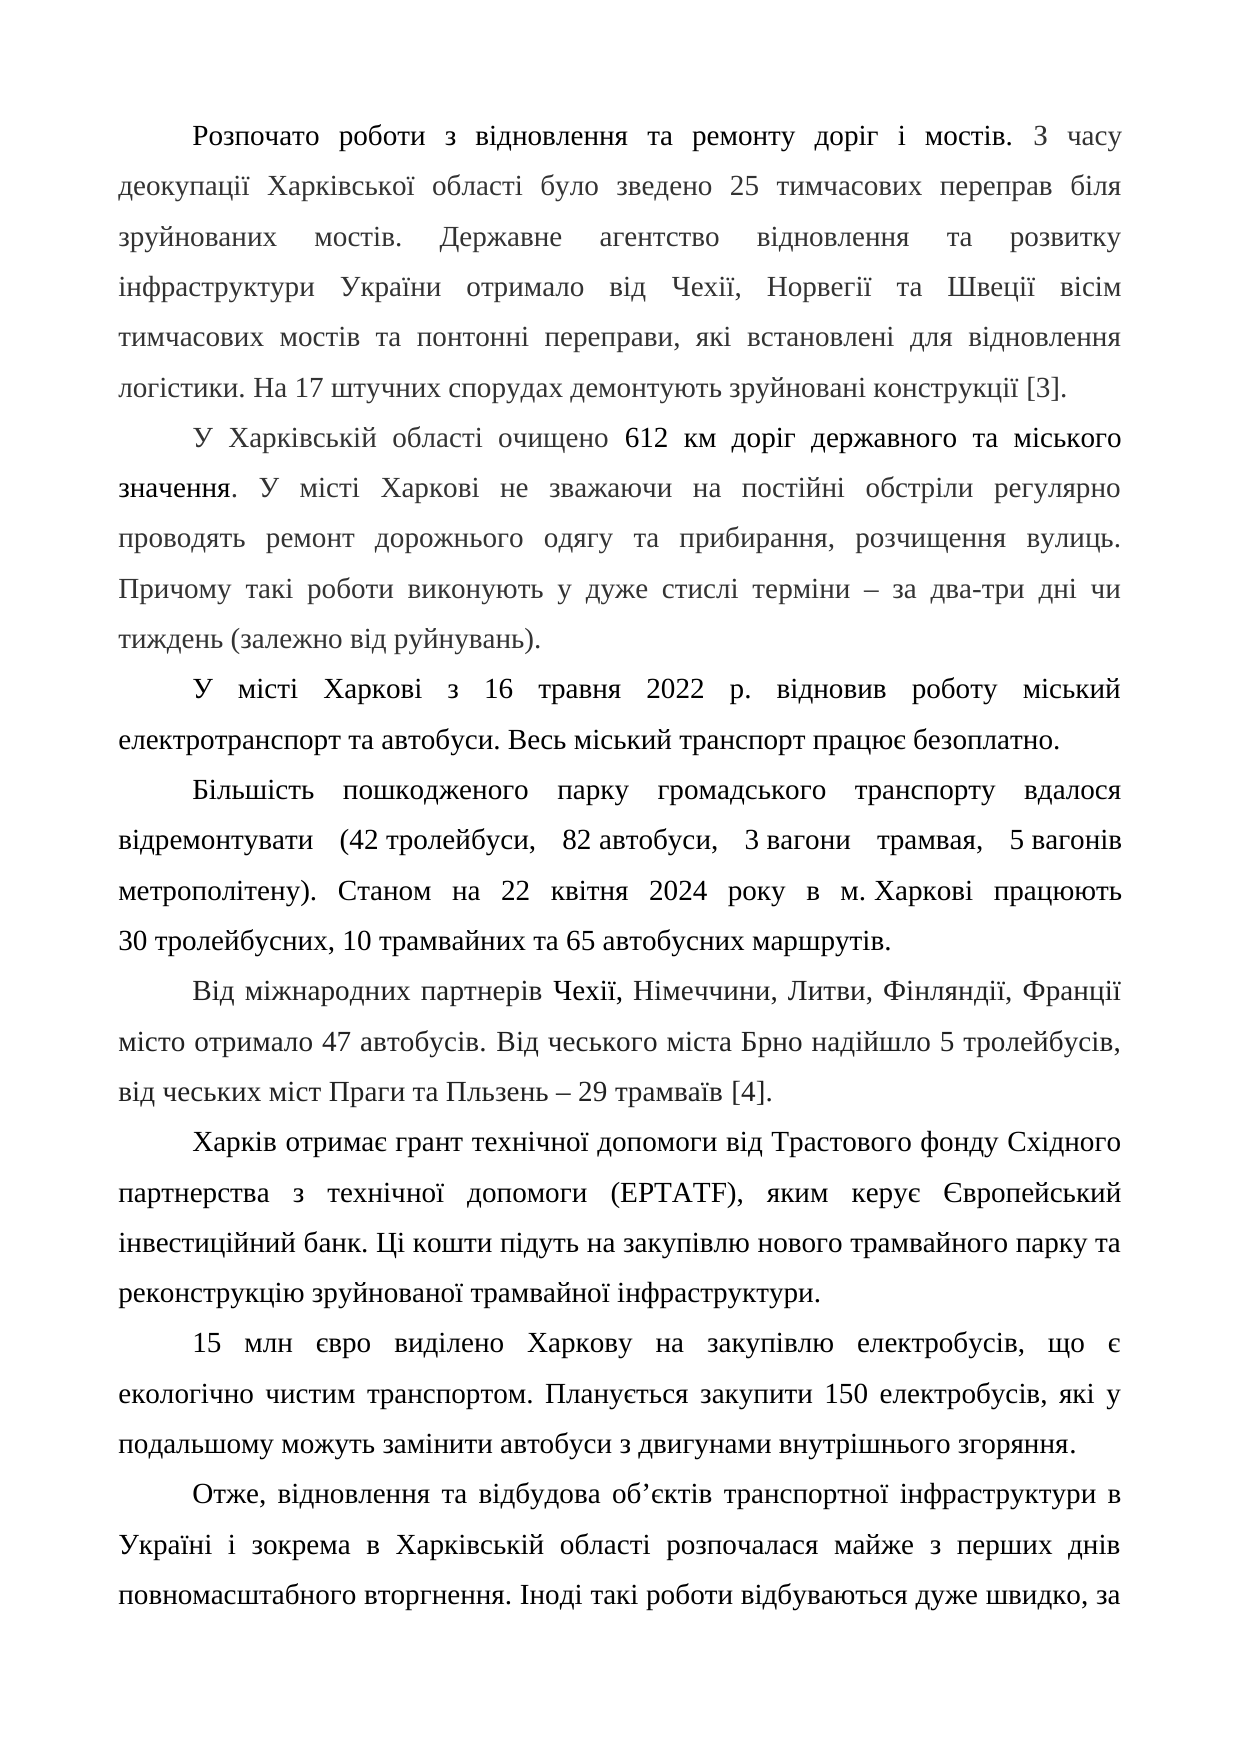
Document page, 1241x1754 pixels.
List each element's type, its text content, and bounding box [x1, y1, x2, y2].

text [118, 1477, 1122, 1611]
text У Харківській області очищено 612 км доріг державного та міського значення. У місті Харкові не зважаючи на постійні обстріли регулярно проводять ремонт дорожнього одягу та прибирання, розчищення вулиць. Причому такі роботи виконують у дуже стислі терміни – за два-три дні чи тиждень (залежно від руйнувань). [118, 420, 1122, 655]
text Харків отримає грант технічної допомоги від Трастового фонду Східного партнерства з технічної допомоги (EPTATF), яким керує Європейський інвестиційний банк. Ці кошти підуть на закупівлю нового трамвайного парку та реконструкцію зруйнованої трамвайної інфраструктури. [118, 1124, 1122, 1309]
text У місті Харкові з 16 травня 2022 р. відновив роботу міський електротранспорт та автобуси. Весь міський транспорт працює безоплатно. [118, 672, 1122, 755]
text Більшість пошкодженого парку громадського транспорту вдалося відремонтувати (42 тролейбуси, 82 автобуси, 3 вагони трамвая, 5 вагонів метрополітену). Станом на 22 квітня 2024 року в м. Харкові працюють 30 тролейбусних, 10 трамвайних та 65 автобусних маршрутів. [118, 772, 1122, 957]
text Від міжнародних партнерів Чехії, Німеччини, Литви, Фінляндії, Франції місто отримало 47 автобусів. Від чеського міста Брно надійшло 5 тролейбусів, від чеських міст Праги та Пльзень – 29 трамваїв [4]. [118, 973, 1122, 1108]
text 15 млн євро виділено Харкову на закупівлю електробусів, що є екологічно чистим транспортом. Планується закупити 150 електробусів, які у подальшому можуть замінити автобуси з двигунами внутрішнього згоряння. [118, 1326, 1122, 1460]
text Розпочато роботи з відновлення та ремонту доріг і мостів. З часу деокупації Харківської області було зведено 25 тимчасових переправ біля зруйнованих мостів. Державне агентство відновлення та розвитку інфраструктури України отримало від Чехії, Норвегії та Швеції вісім тимчасових мостів та понтонні переправи, які встановлені для відновлення логістики. На 17 штучних спорудах демонтують зруйновані конструкції [3]. [118, 118, 1122, 403]
